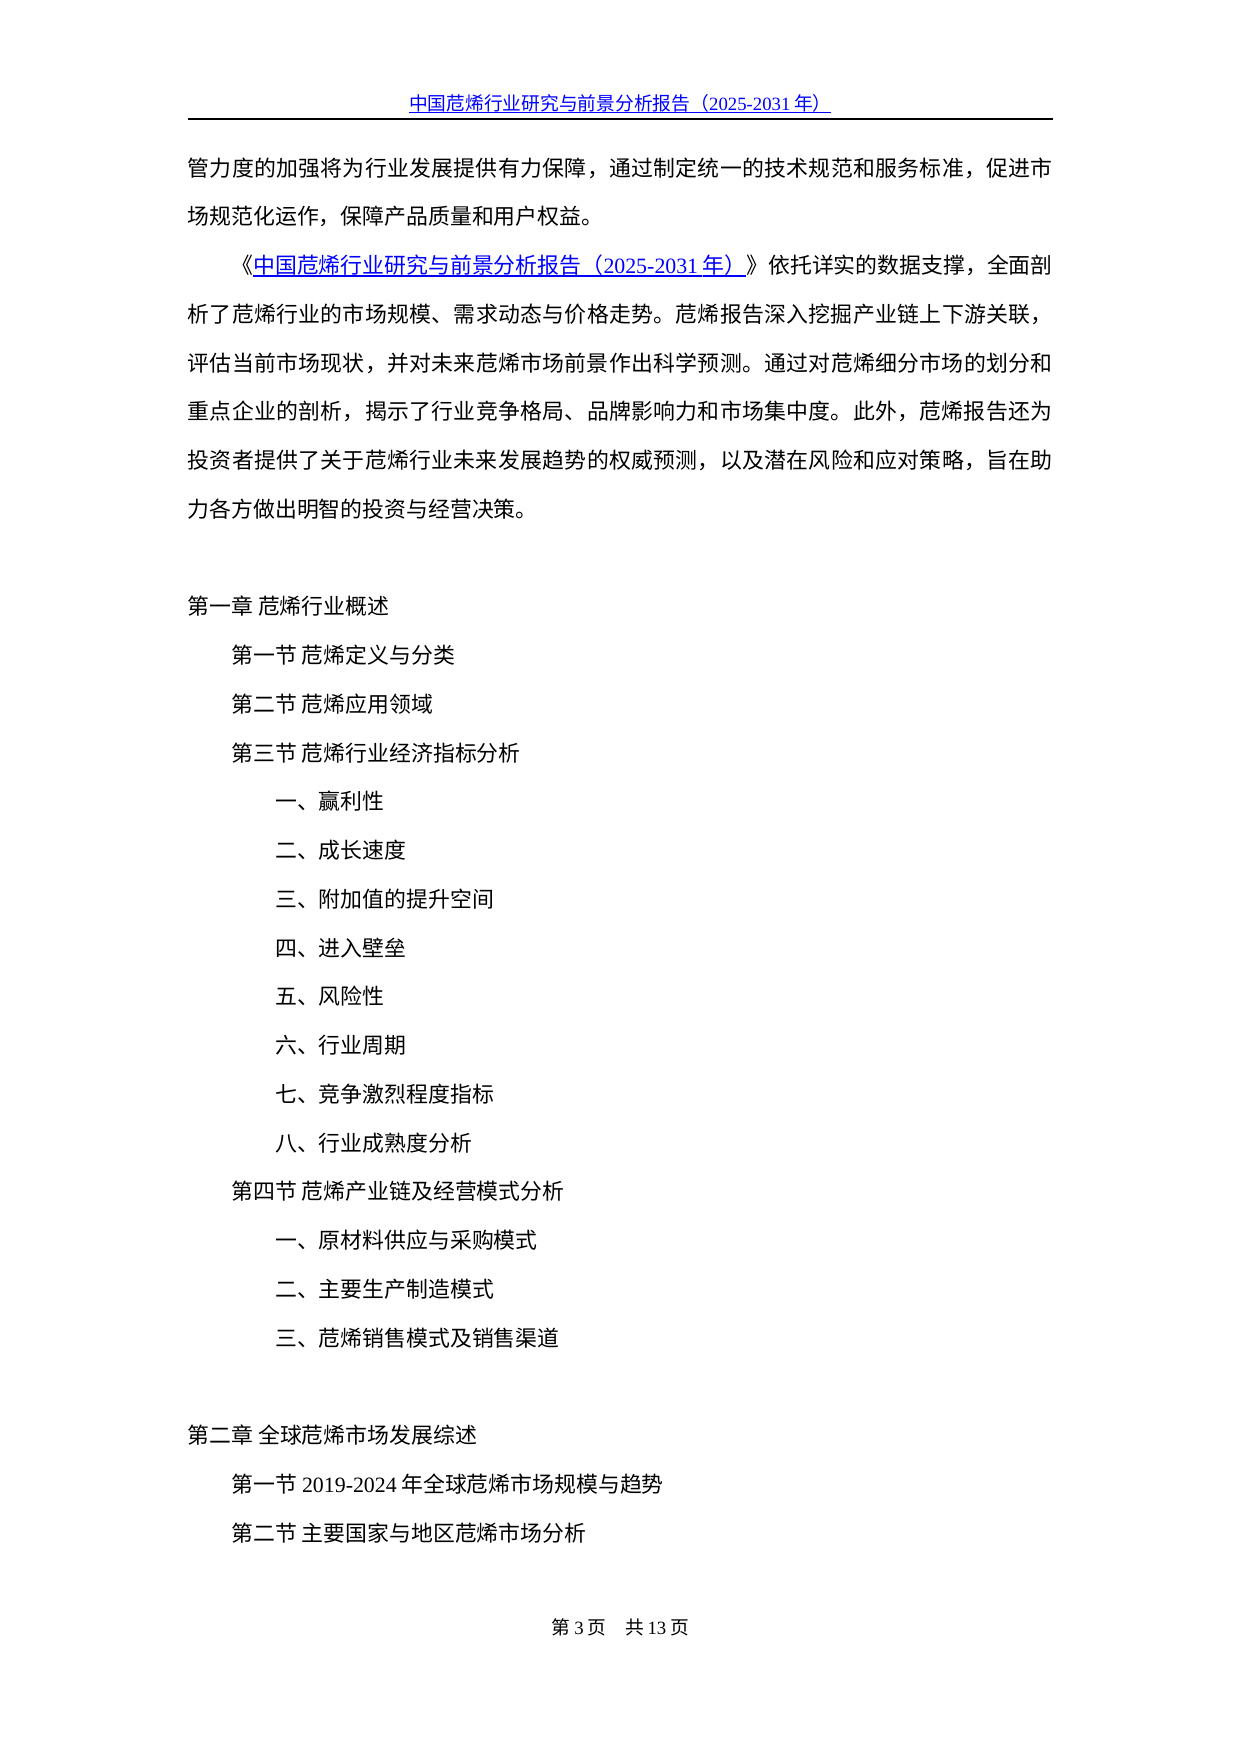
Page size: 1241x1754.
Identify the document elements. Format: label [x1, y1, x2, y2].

text [187, 150, 1053, 1548]
